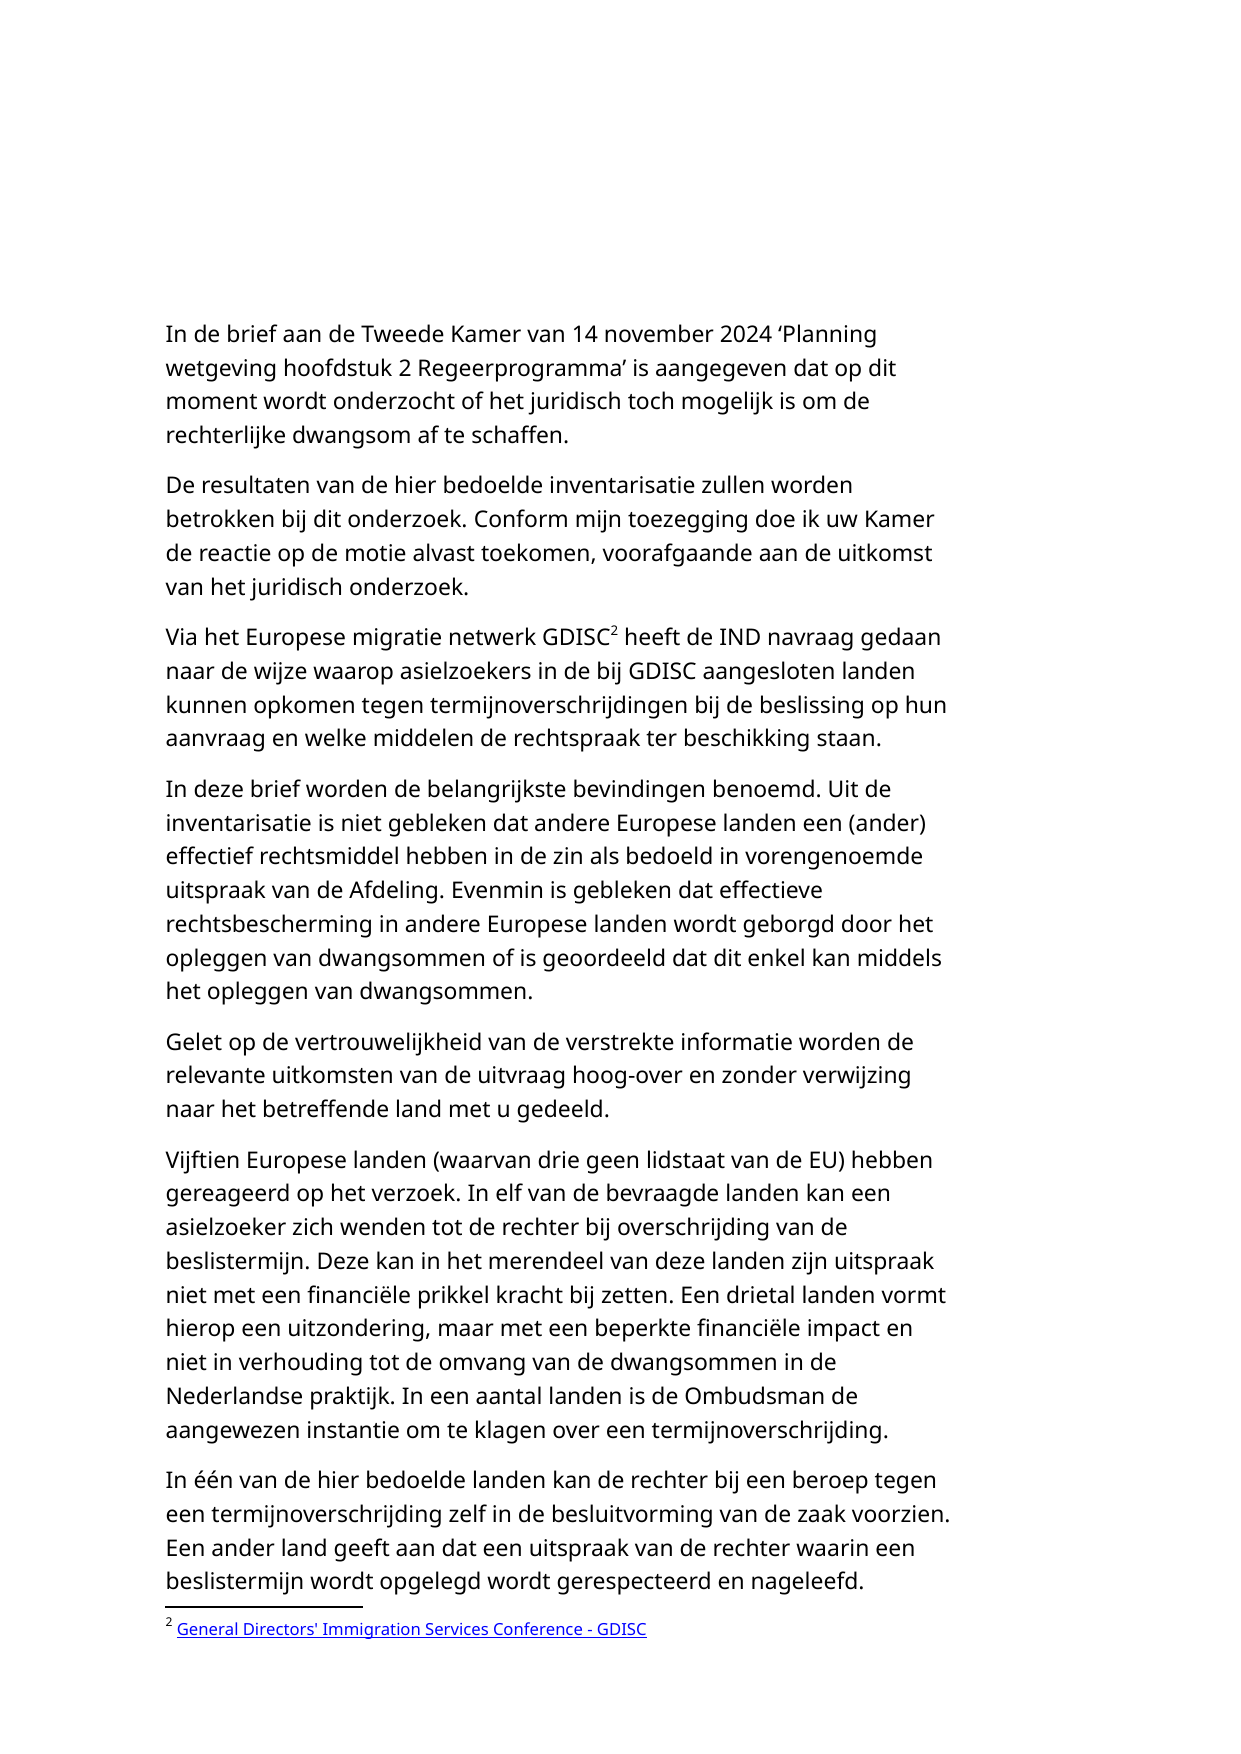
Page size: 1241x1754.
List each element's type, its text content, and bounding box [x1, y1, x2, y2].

text De resultaten van de hier bedoelde inventarisatie zullen worden betrokken bij dit onderzoek. Conform mijn toezegging doe ik uw Kamer de reactie op de motie alvast toekomen, voorafgaande aan de uitkomst van het juridisch onderzoek. [165, 469, 951, 602]
text Gelet op de vertrouwelijkheid van de verstrekte informatie worden de relevante uitkomsten van de uitvraag hoog-over en zonder verwijzing naar het betreffende land met u gedeeld. [165, 1026, 951, 1124]
text Via het Europese migratie netwerk GDISC heeft de IND navraag gedaan naar de wijze waarop asielzoekers in de bij GDISC aangesloten landen kunnen opkomen tegen termijnoverschrijdingen bij de beslissing op hun aanvraag en welke middelen de rechtspraak ter beschikking staan. [165, 621, 951, 753]
text In deze brief worden de belangrijkste bevindingen benoemd. Uit de inventarisatie is niet gebleken dat andere Europese landen een (ander) effectief rechtsmiddel hebben in de zin als bedoeld in vorengenoemde uitspraak van de Afdeling. Evenmin is gebleken dat effectieve rechtsbescherming in andere Europese landen wordt geborgd door het opleggen van dwangsommen of is geoordeeld dat dit enkel kan middels het opleggen van dwangsommen. [165, 773, 951, 1006]
text In de brief aan de Tweede Kamer van 14 november 2024 ‘Planning wetgeving hoofdstuk 2 Regeerprogramma’ is aangegeven dat op dit moment wordt onderzocht of het juridisch toch mogelijk is om de rechterlijke dwangsom af te schaffen. [165, 318, 951, 450]
text In één van de hier bedoelde landen kan de rechter bij een beroep tegen een termijnoverschrijding zelf in de besluitvorming van de zaak voorzien. Een ander land geeft aan dat een uitspraak van de rechter waarin een beslistermijn wordt opgelegd wordt gerespecteerd en nageleefd. [165, 1464, 951, 1596]
text Vijftien Europese landen (waarvan drie geen lidstaat van de EU) hebben gereageerd op het verzoek. In elf van de bevraagde landen kan een asielzoeker zich wenden tot de rechter bij overschrijding van de beslistermijn. Deze kan in het merendeel van deze landen zijn uitspraak niet met een financiële prikkel kracht bij zetten. Een drietal landen vormt hierop een uitzondering, maar met een beperkte financiële impact en niet in verhouding tot de omvang van de dwangsommen in de Nederlandse praktijk. In een aantal landen is de Ombudsman de aangewezen instantie om te klagen over een termijnoverschrijding. [165, 1143, 951, 1445]
